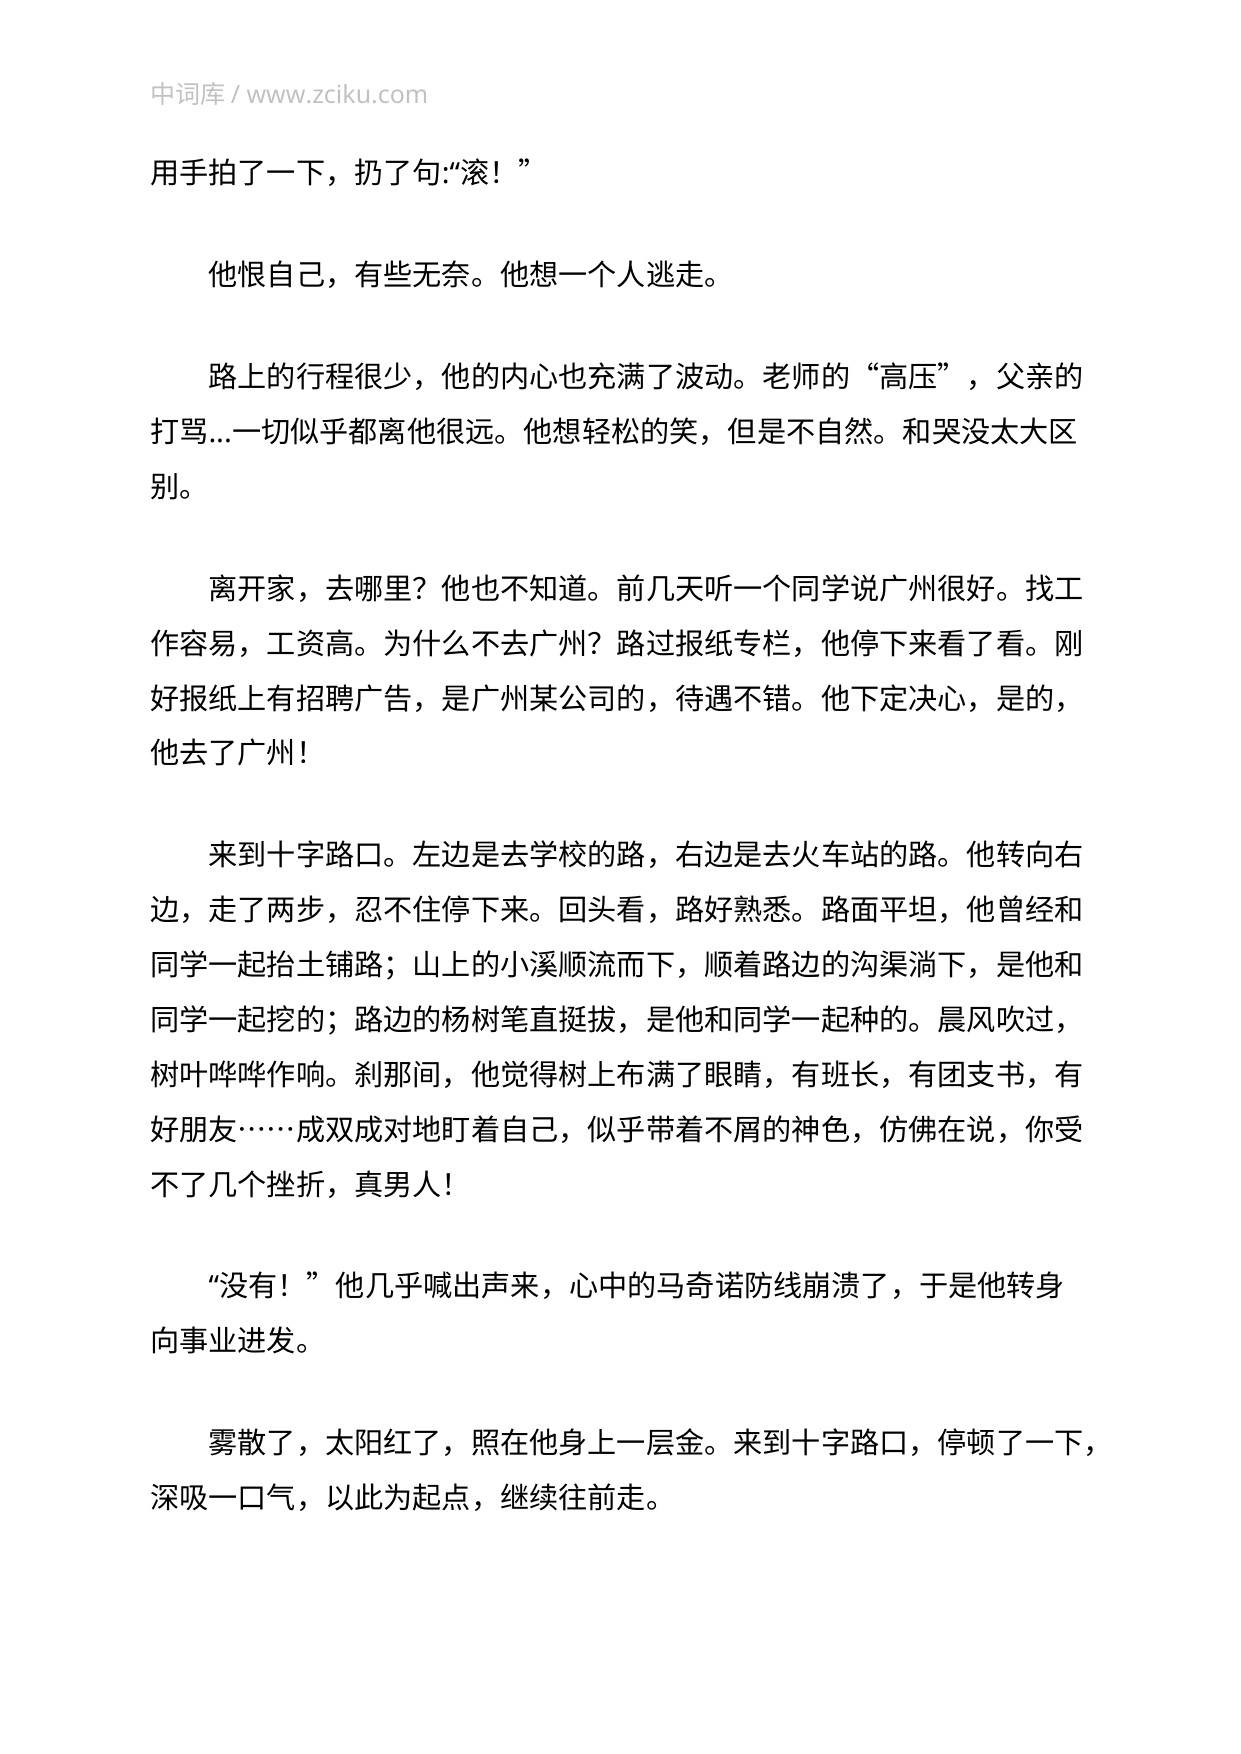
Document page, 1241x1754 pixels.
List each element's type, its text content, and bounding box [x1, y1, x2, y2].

text 离开家，去哪里？他也不知道。前几天听一个同学说广州很好。找工作容易，工资高。为什么不去广州？路过报纸专栏，他停下来看了看。刚好报纸上有招聘广告，是广州某公司的，待遇不错。他下定决心，是的，他去了广州！ [150, 565, 1090, 772]
text 雾散了，太阳红了，照在他身上一层金。来到十字路口，停顿了一下，深吸一口气，以此为起点，继续往前走。 [150, 1420, 1090, 1517]
text 他恨自己，有些无奈。他想一个人逃走。 [150, 252, 1090, 294]
text 来到十字路口。左边是去学校的路，右边是去火车站的路。他转向右边，走了两步，忍不住停下来。回头看，路好熟悉。路面平坦，他曾经和同学一起抬土铺路；山上的小溪顺流而下，顺着路边的沟渠淌下，是他和同学一起挖的；路边的杨树笔直挺拔，是他和同学一起种的。晨风吹过，树叶哗哗作响。刹那间，他觉得树上布满了眼睛，有班长，有团支书，有好朋友……成双成对地盯着自己，似乎带着不屑的神色，仿佛在说，你受不了几个挫折，真男人！ [150, 832, 1090, 1203]
text “没有！”他几乎喊出声来，心中的马奇诺防线崩溃了，于是他转身向事业进发。 [150, 1263, 1090, 1360]
text 路上的行程很少，他的内心也充满了波动。老师的“高压”，父亲的打骂...一切似乎都离他很远。他想轻松的笑，但是不自然。和哭没太大区别。 [150, 354, 1090, 506]
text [150, 150, 1090, 192]
